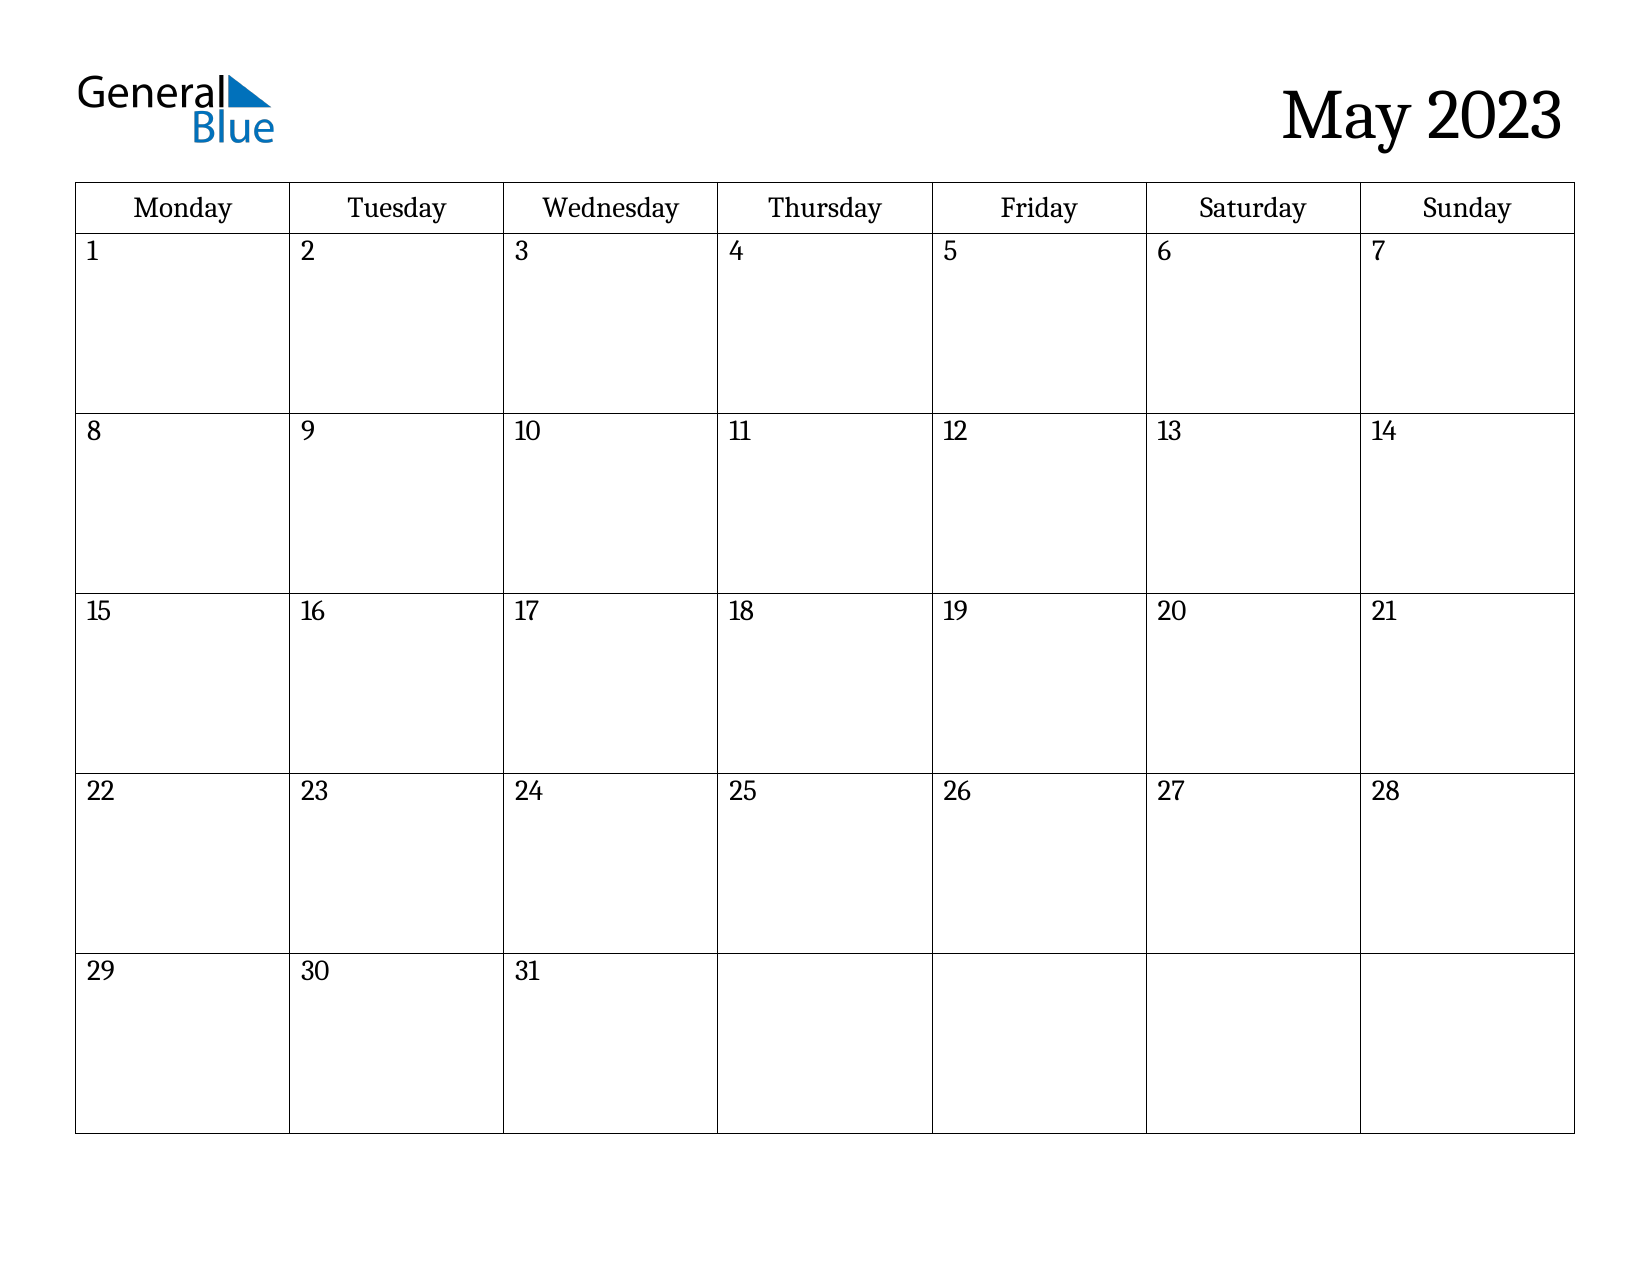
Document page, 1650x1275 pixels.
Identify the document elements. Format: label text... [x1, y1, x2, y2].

picture [78, 75, 274, 143]
table_cell [290, 808, 503, 953]
table_cell Wednesday [504, 183, 717, 233]
table_cell [1361, 627, 1574, 773]
table_cell [1361, 954, 1574, 987]
table_cell 29 [76, 954, 289, 987]
table_cell 5 [933, 234, 1146, 267]
table_cell 8 [76, 414, 289, 447]
table_cell [76, 448, 289, 593]
table_cell [1361, 267, 1574, 413]
table_cell 27 [1147, 774, 1360, 807]
table_cell [718, 267, 932, 413]
table_cell [1147, 954, 1360, 987]
table_cell [1147, 267, 1360, 413]
table_cell [1147, 448, 1360, 593]
table_cell [1361, 448, 1574, 593]
table_cell 17 [504, 594, 717, 627]
table_cell Monday [76, 183, 289, 233]
table_cell [1147, 808, 1360, 953]
table_cell Sunday [1361, 183, 1574, 233]
table_cell 14 [1361, 414, 1574, 447]
table_cell [504, 808, 717, 953]
table_cell [76, 988, 289, 1133]
table_cell [718, 988, 932, 1133]
table_cell 2 [290, 234, 503, 267]
table_cell 24 [504, 774, 717, 807]
table_cell 26 [933, 774, 1146, 807]
table_cell 31 [504, 954, 717, 987]
table_cell 9 [290, 414, 503, 447]
table_cell Saturday [1147, 183, 1360, 233]
table_cell [504, 988, 717, 1133]
table_cell [290, 267, 503, 413]
table_cell 21 [1361, 594, 1574, 627]
table_cell [933, 954, 1146, 987]
table_header [76, 75, 503, 182]
table_cell [290, 988, 503, 1133]
table_cell [718, 808, 932, 953]
table_cell 28 [1361, 774, 1574, 807]
table_cell [76, 808, 289, 953]
table_cell Tuesday [290, 183, 503, 233]
table_cell 1 [76, 234, 289, 267]
table_cell 18 [718, 594, 932, 627]
table_cell [933, 267, 1146, 413]
table_cell 25 [718, 774, 932, 807]
table_cell [718, 627, 932, 773]
table_cell 7 [1361, 234, 1574, 267]
table_cell Thursday [718, 183, 932, 233]
table_cell [1147, 627, 1360, 773]
table_cell 11 [718, 414, 932, 447]
table_cell 19 [933, 594, 1146, 627]
table_cell [1361, 808, 1574, 953]
table_cell 30 [290, 954, 503, 987]
table_cell 20 [1147, 594, 1360, 627]
table_cell [504, 448, 717, 593]
table_cell 3 [504, 234, 717, 267]
table_cell [290, 448, 503, 593]
table_cell 6 [1147, 234, 1360, 267]
table_cell [76, 627, 289, 773]
table_cell [290, 627, 503, 773]
table_cell [718, 448, 932, 593]
table_cell [1147, 988, 1360, 1133]
table_cell 16 [290, 594, 503, 627]
table_cell [1361, 988, 1574, 1133]
table_cell Friday [933, 183, 1146, 233]
table_cell [718, 954, 932, 987]
table_cell [76, 267, 289, 413]
table_cell [933, 627, 1146, 773]
table_cell 4 [718, 234, 932, 267]
table_header May 2023 [504, 75, 1574, 182]
table_cell 22 [76, 774, 289, 807]
table_cell [933, 808, 1146, 953]
table_cell 12 [933, 414, 1146, 447]
table_cell [933, 988, 1146, 1133]
table_cell 23 [290, 774, 503, 807]
table_cell 10 [504, 414, 717, 447]
table_cell 13 [1147, 414, 1360, 447]
table_cell 15 [76, 594, 289, 627]
table_cell [504, 267, 717, 413]
table_cell [504, 627, 717, 773]
table_cell [933, 448, 1146, 593]
